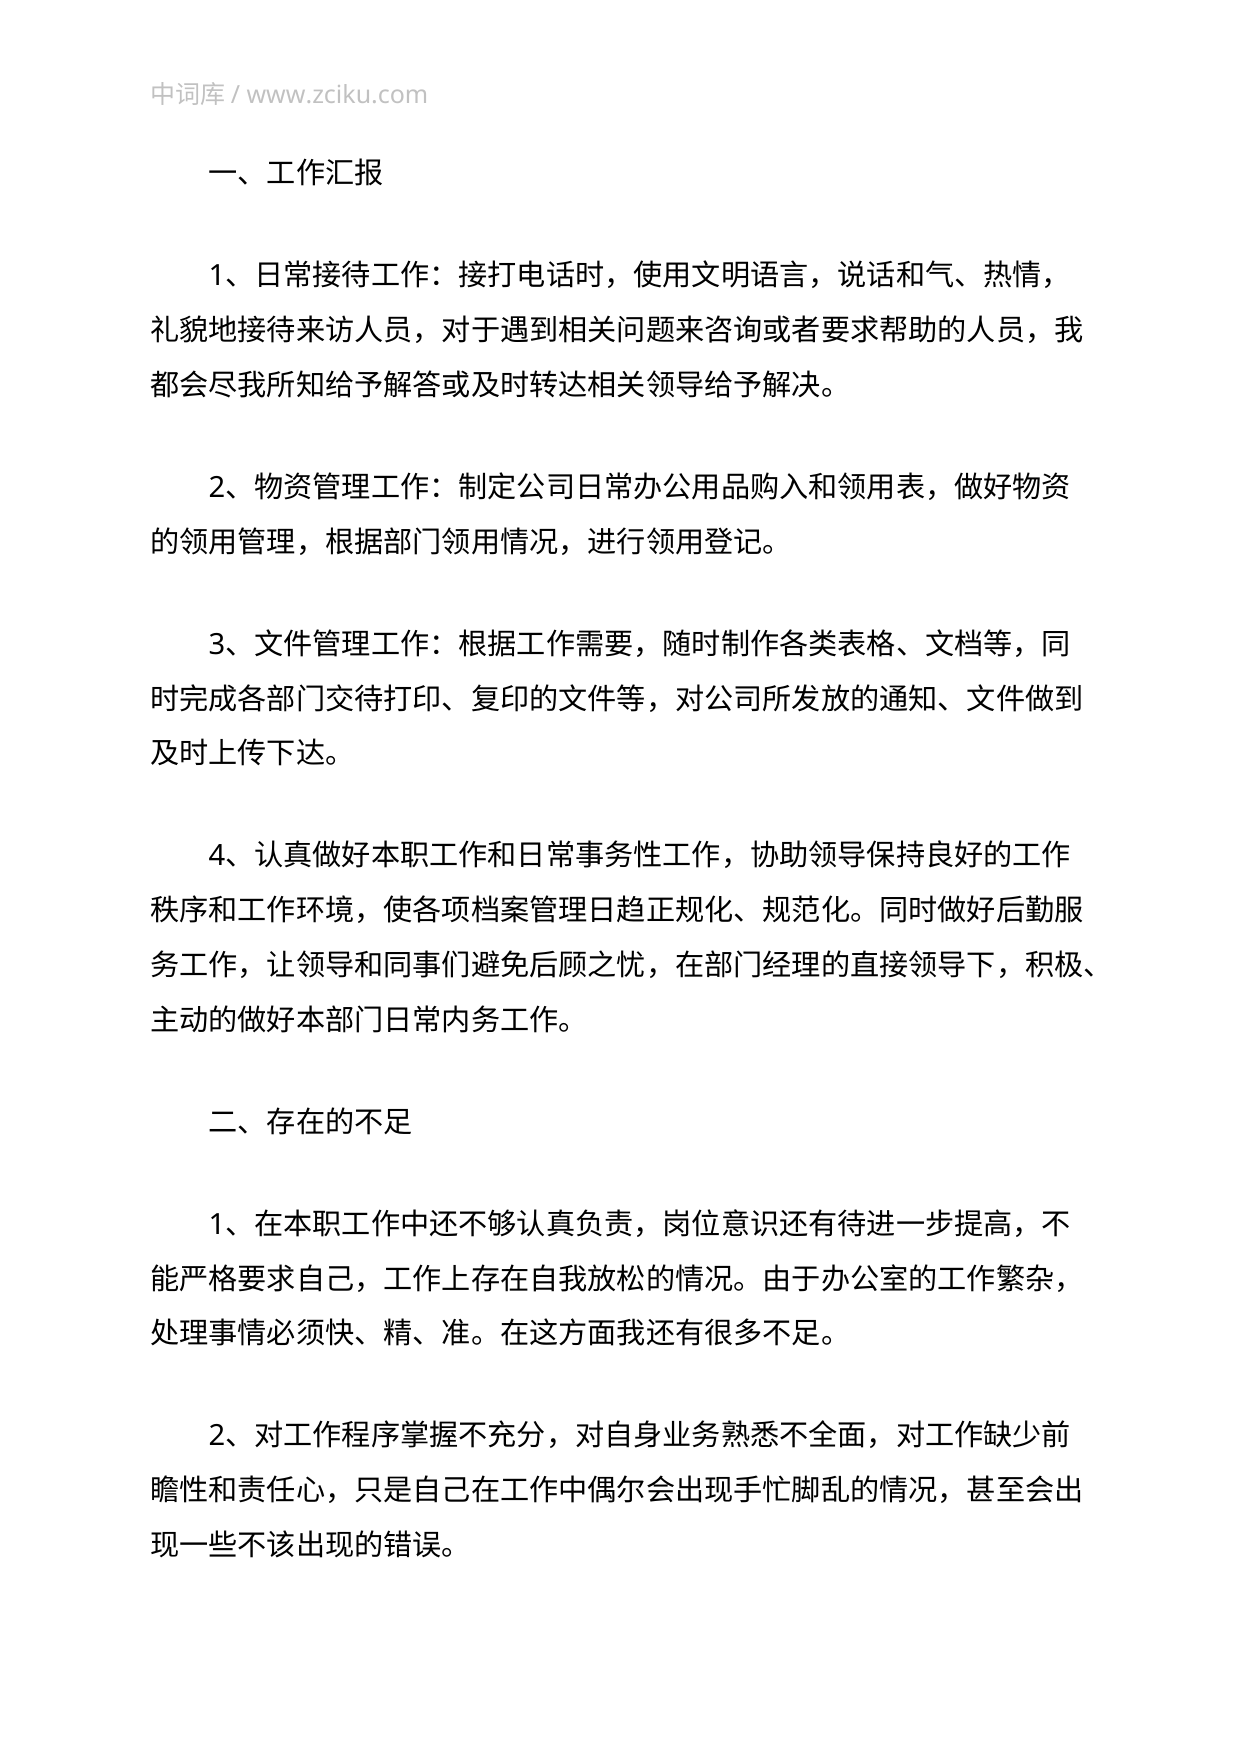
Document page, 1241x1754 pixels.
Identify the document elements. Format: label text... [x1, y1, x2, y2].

text 一、工作汇报 [150, 150, 1090, 192]
text 4、认真做好本职工作和日常事务性工作，协助领导保持良好的工作秩序和工作环境，使各项档案管理日趋正规化、规范化。同时做好后勤服务工作，让领导和同事们避免后顾之忧，在部门经理的直接领导下，积极、主动的做好本部门日常内务工作。 [150, 832, 1090, 1039]
text 1、在本职工作中还不够认真负责，岗位意识还有待进一步提高，不能严格要求自己，工作上存在自我放松的情况。由于办公室的工作繁杂，处理事情必须快、精、准。在这方面我还有很多不足。 [150, 1200, 1090, 1352]
text 1、日常接待工作：接打电话时，使用文明语言，说话和气、热情，礼貌地接待来访人员，对于遇到相关问题来咨询或者要求帮助的人员，我都会尽我所知给予解答或及时转达相关领导给予解决。 [150, 252, 1090, 404]
text 二、存在的不足 [150, 1098, 1090, 1141]
text 2、对工作程序掌握不充分，对自身业务熟悉不全面，对工作缺少前瞻性和责任心，只是自己在工作中偶尔会出现手忙脚乱的情况，甚至会出现一些不该出现的错误。 [150, 1412, 1090, 1564]
text 2、物资管理工作：制定公司日常办公用品购入和领用表，做好物资的领用管理，根据部门领用情况，进行领用登记。 [150, 463, 1090, 561]
text 3、文件管理工作：根据工作需要，随时制作各类表格、文档等，同时完成各部门交待打印、复印的文件等，对公司所发放的通知、文件做到及时上传下达。 [150, 620, 1090, 772]
